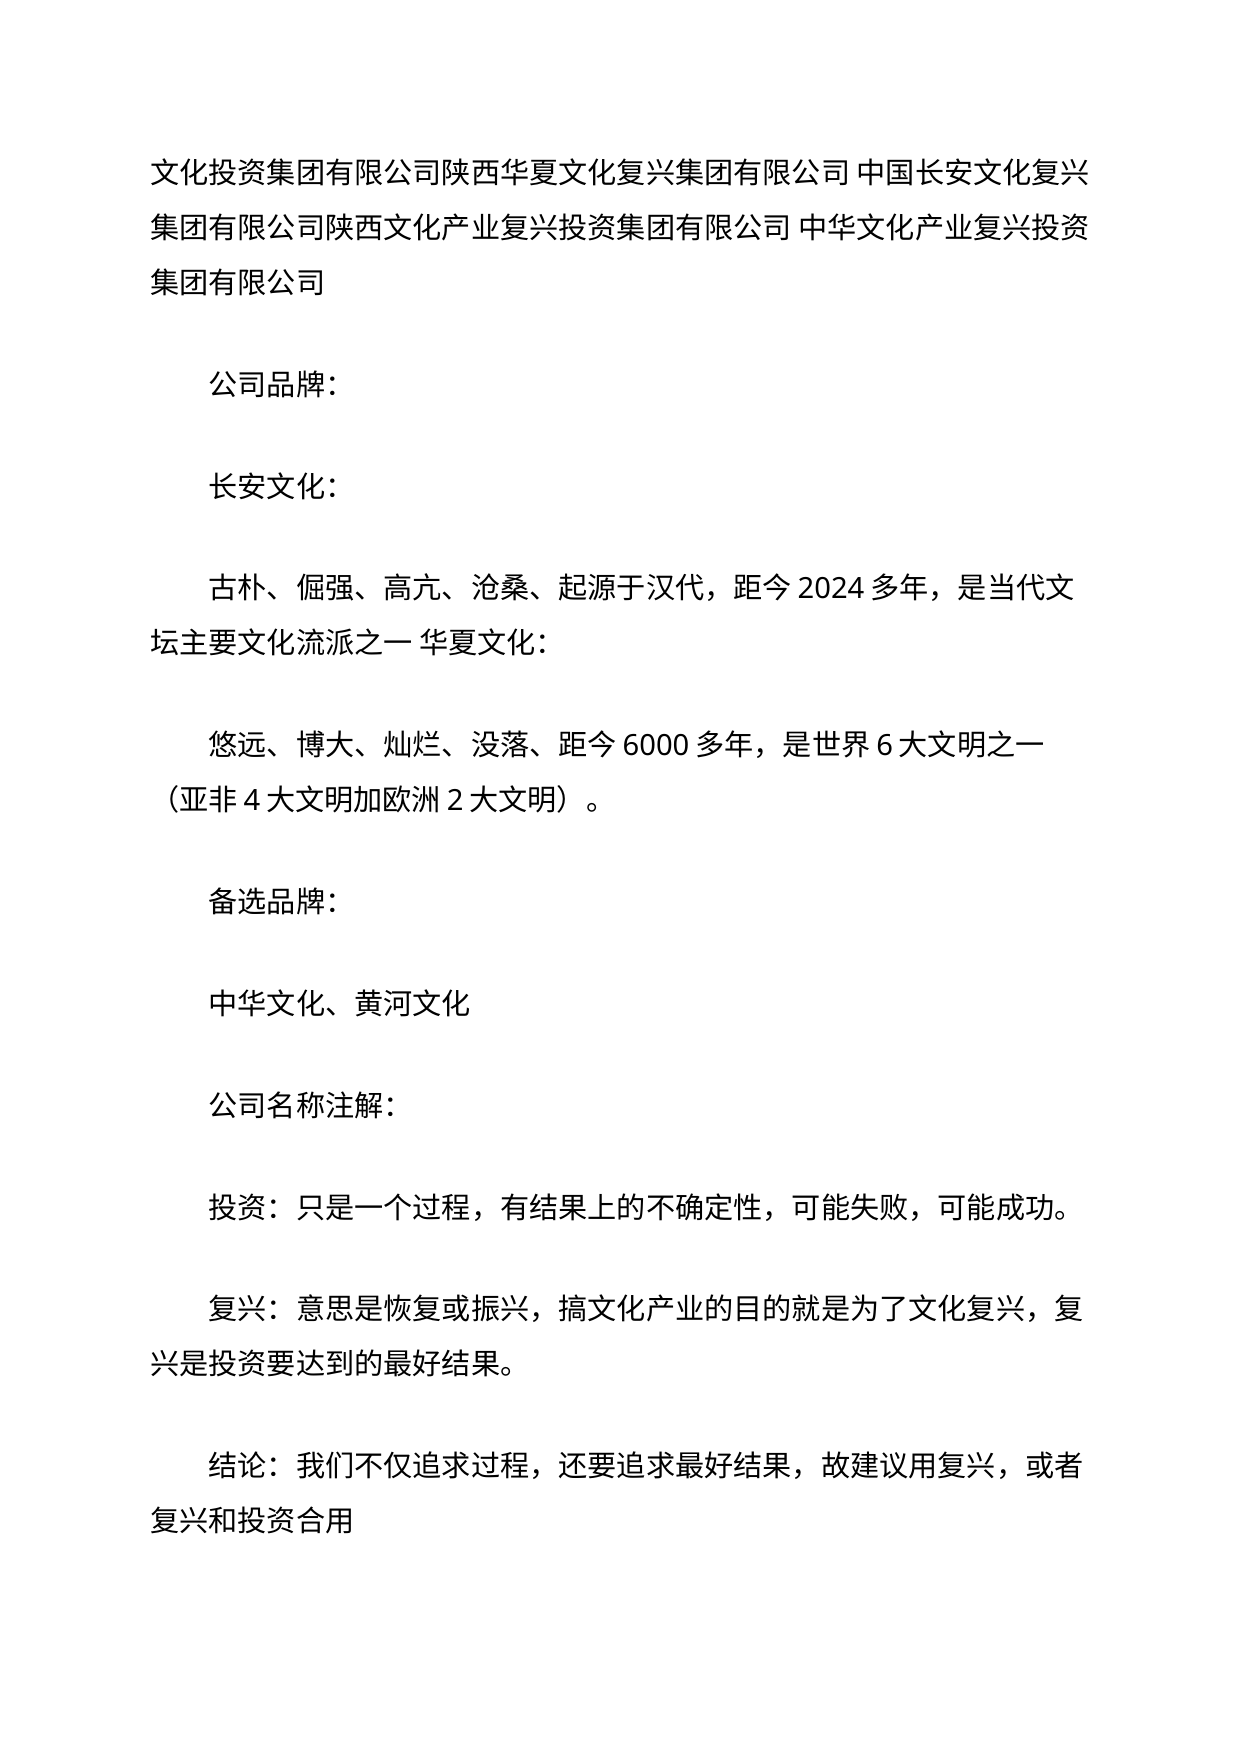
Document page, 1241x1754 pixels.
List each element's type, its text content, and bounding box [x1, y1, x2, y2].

text 公司名称注解： [150, 1082, 1090, 1125]
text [150, 150, 1090, 302]
text 复兴：意思是恢复或振兴，搞文化产业的目的就是为了文化复兴，复兴是投资要达到的最好结果。 [150, 1286, 1090, 1383]
text 备选品牌： [150, 879, 1090, 921]
text 悠远、博大、灿烂、没落、距今6000多年，是世界6大文明之一（亚非4大文明加欧洲2大文明）。 [150, 722, 1090, 819]
text 长安文化： [150, 463, 1090, 506]
text 投资：只是一个过程，有结果上的不确定性，可能失败，可能成功。 [150, 1184, 1090, 1226]
text 古朴、倔强、高亢、沧桑、起源于汉代，距今2024多年，是当代文坛主要文化流派之一 华夏文化： [150, 565, 1090, 662]
text 公司品牌： [150, 362, 1090, 404]
text 结论：我们不仅追求过程，还要追求最好结果，故建议用复兴，或者复兴和投资合用 [150, 1443, 1090, 1540]
text 中华文化、黄河文化 [150, 981, 1090, 1023]
